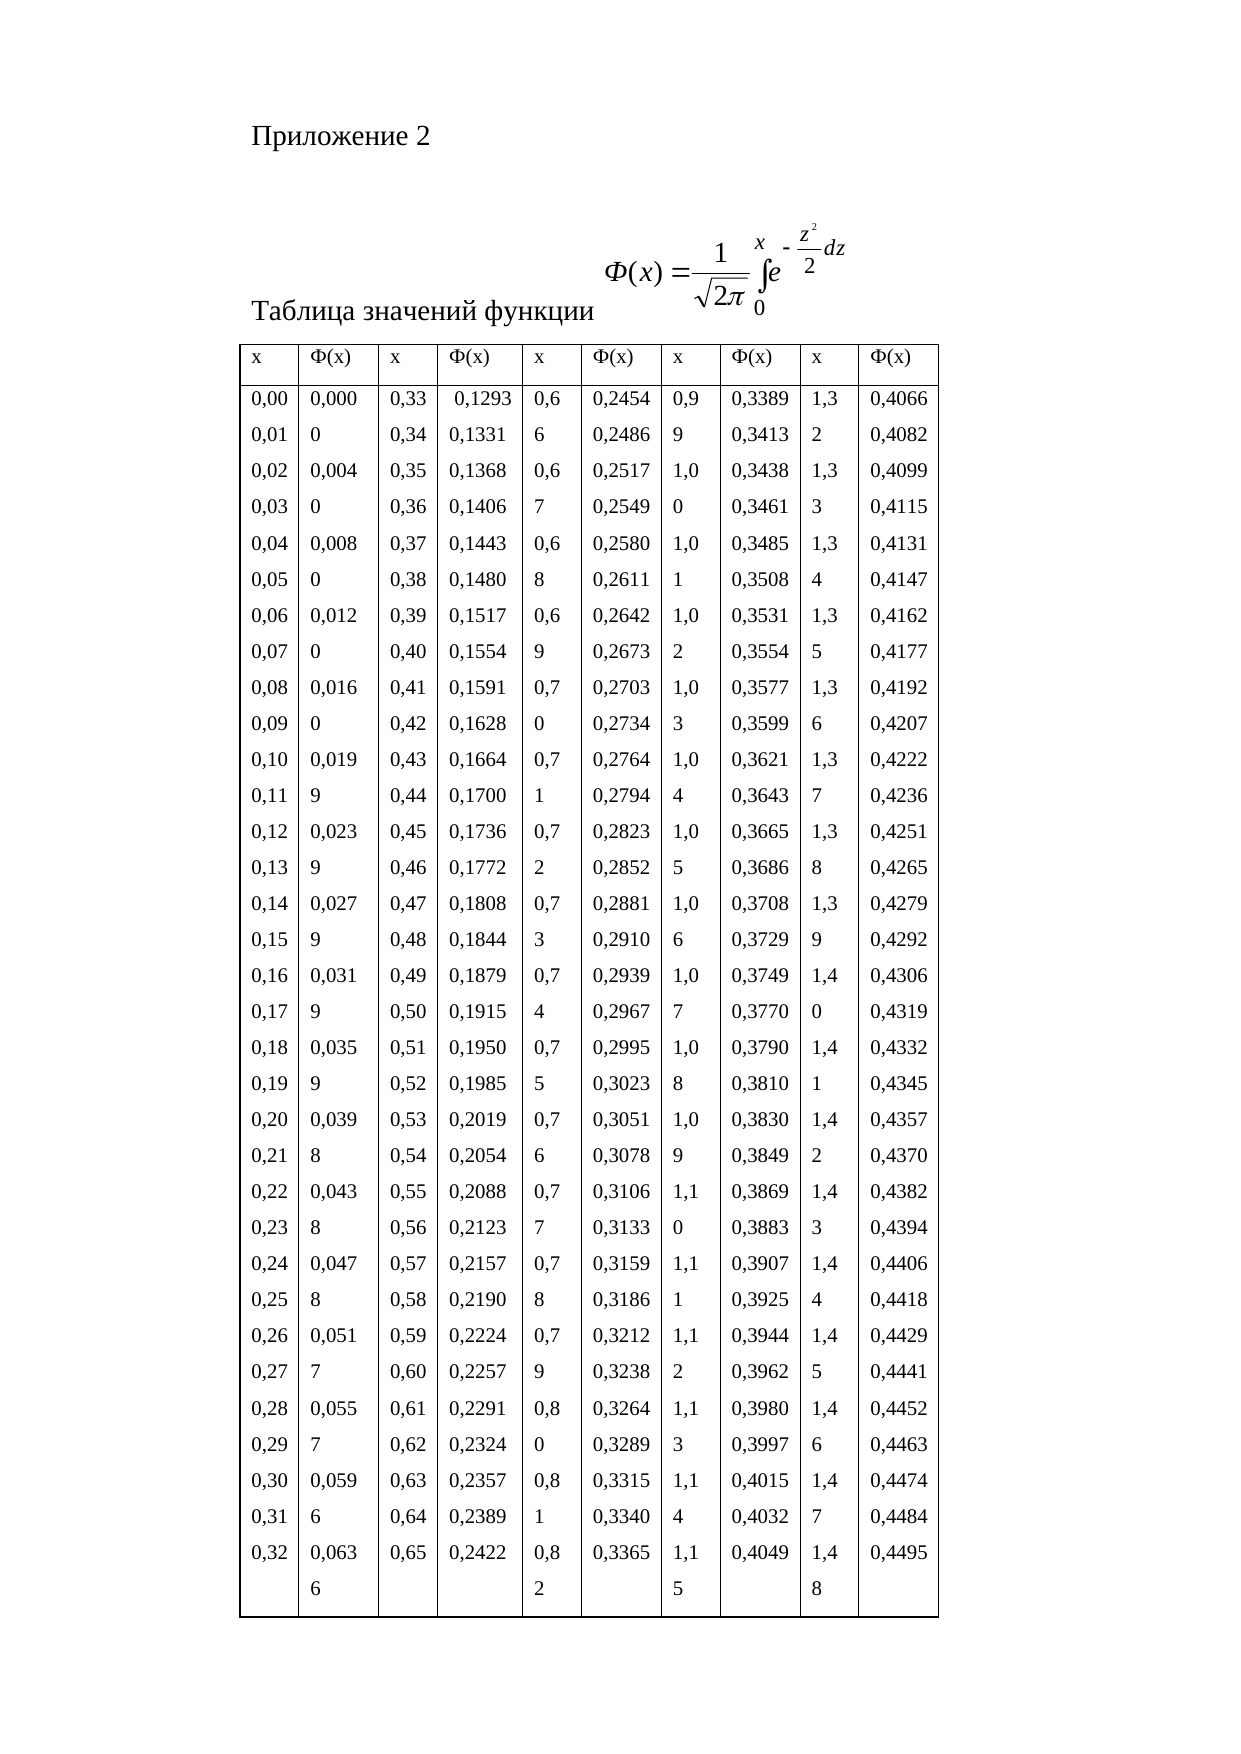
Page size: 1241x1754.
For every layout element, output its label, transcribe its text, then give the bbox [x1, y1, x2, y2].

table_header Ф(х) [859, 345, 938, 385]
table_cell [438, 386, 522, 1616]
table_header Ф(х) [438, 345, 522, 385]
table_header Ф(х) [721, 345, 800, 385]
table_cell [721, 386, 800, 1616]
text Приложение 2 [177, 118, 1152, 152]
table_header х [379, 345, 437, 385]
table_header х [523, 345, 581, 385]
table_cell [662, 386, 720, 1616]
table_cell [241, 386, 298, 1616]
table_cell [582, 386, 661, 1616]
table_header х [801, 345, 858, 385]
text Таблица значений функции [177, 219, 1152, 327]
table_header Ф(х) [582, 345, 661, 385]
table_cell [523, 386, 581, 1616]
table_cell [801, 386, 858, 1616]
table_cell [299, 386, 378, 1616]
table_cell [859, 386, 938, 1616]
table_header Ф(х) [299, 345, 378, 385]
table_header х [241, 345, 298, 385]
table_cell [379, 386, 437, 1616]
table_header х [662, 345, 720, 385]
